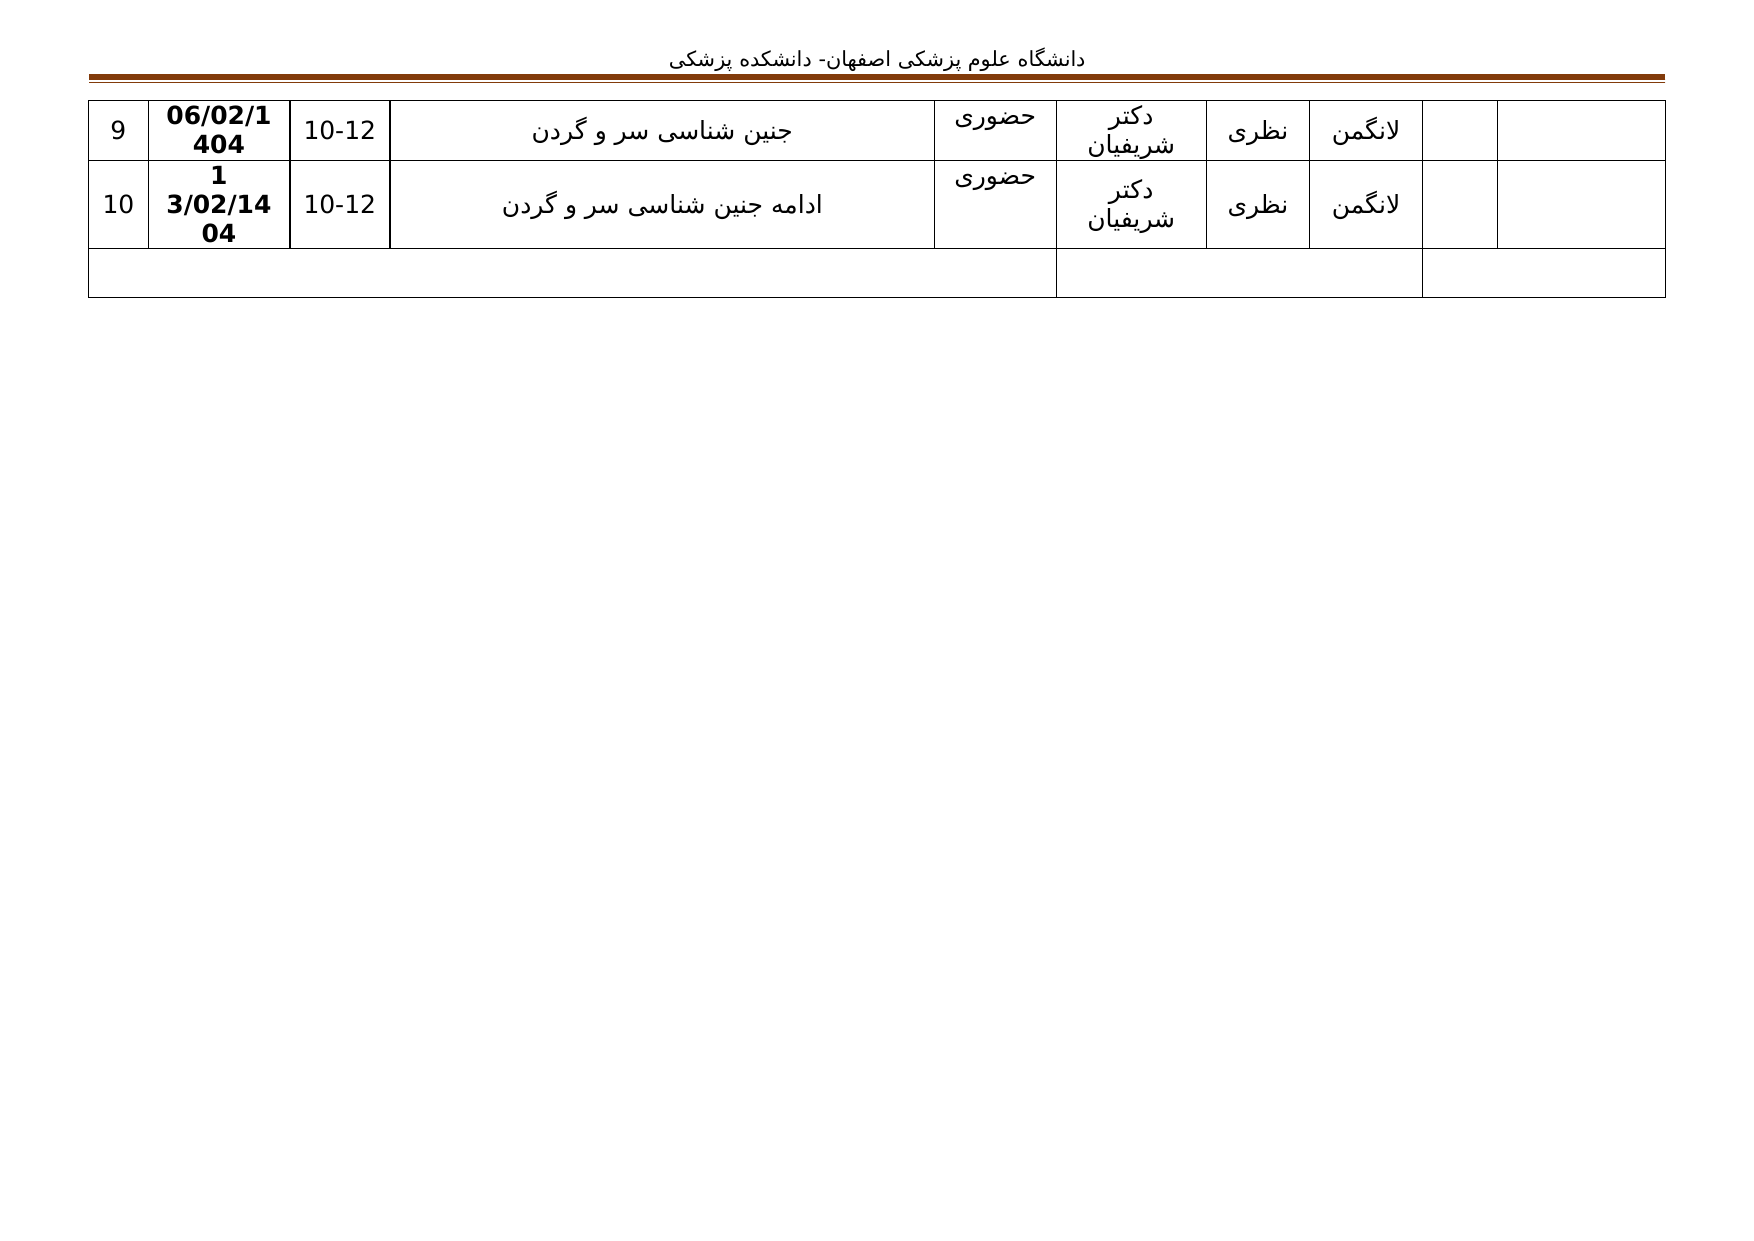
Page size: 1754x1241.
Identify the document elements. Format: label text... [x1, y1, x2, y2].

table_cell لانگمن [1310, 101, 1422, 160]
table_cell حضوری [935, 161, 1056, 248]
table_cell [1423, 101, 1497, 160]
table_cell جنین شناسی سر و گردن [391, 101, 934, 160]
table_cell [1423, 249, 1665, 297]
table_cell 10-12 [291, 161, 389, 248]
table_cell [1423, 161, 1497, 248]
table_cell [1498, 161, 1665, 248]
table_cell 10-12 [291, 101, 389, 160]
table_cell 13/02/1404 [149, 161, 289, 248]
table_cell نظری [1207, 101, 1309, 160]
table_cell [1498, 101, 1665, 160]
table_cell [1057, 249, 1422, 297]
table_cell 06/02/1404 [149, 101, 289, 160]
table_cell ادامه جنین شناسی سر و گردن [391, 161, 934, 248]
table_cell 10 [89, 161, 148, 248]
table_cell دکتر شریفیان [1057, 101, 1206, 160]
table_cell نظری [1207, 161, 1309, 248]
table_cell دکتر شریفیان [1057, 161, 1206, 248]
table_cell [89, 249, 1056, 297]
table_cell 9 [89, 101, 148, 160]
table_cell لانگمن [1310, 161, 1422, 248]
table_cell حضوری [935, 101, 1056, 160]
